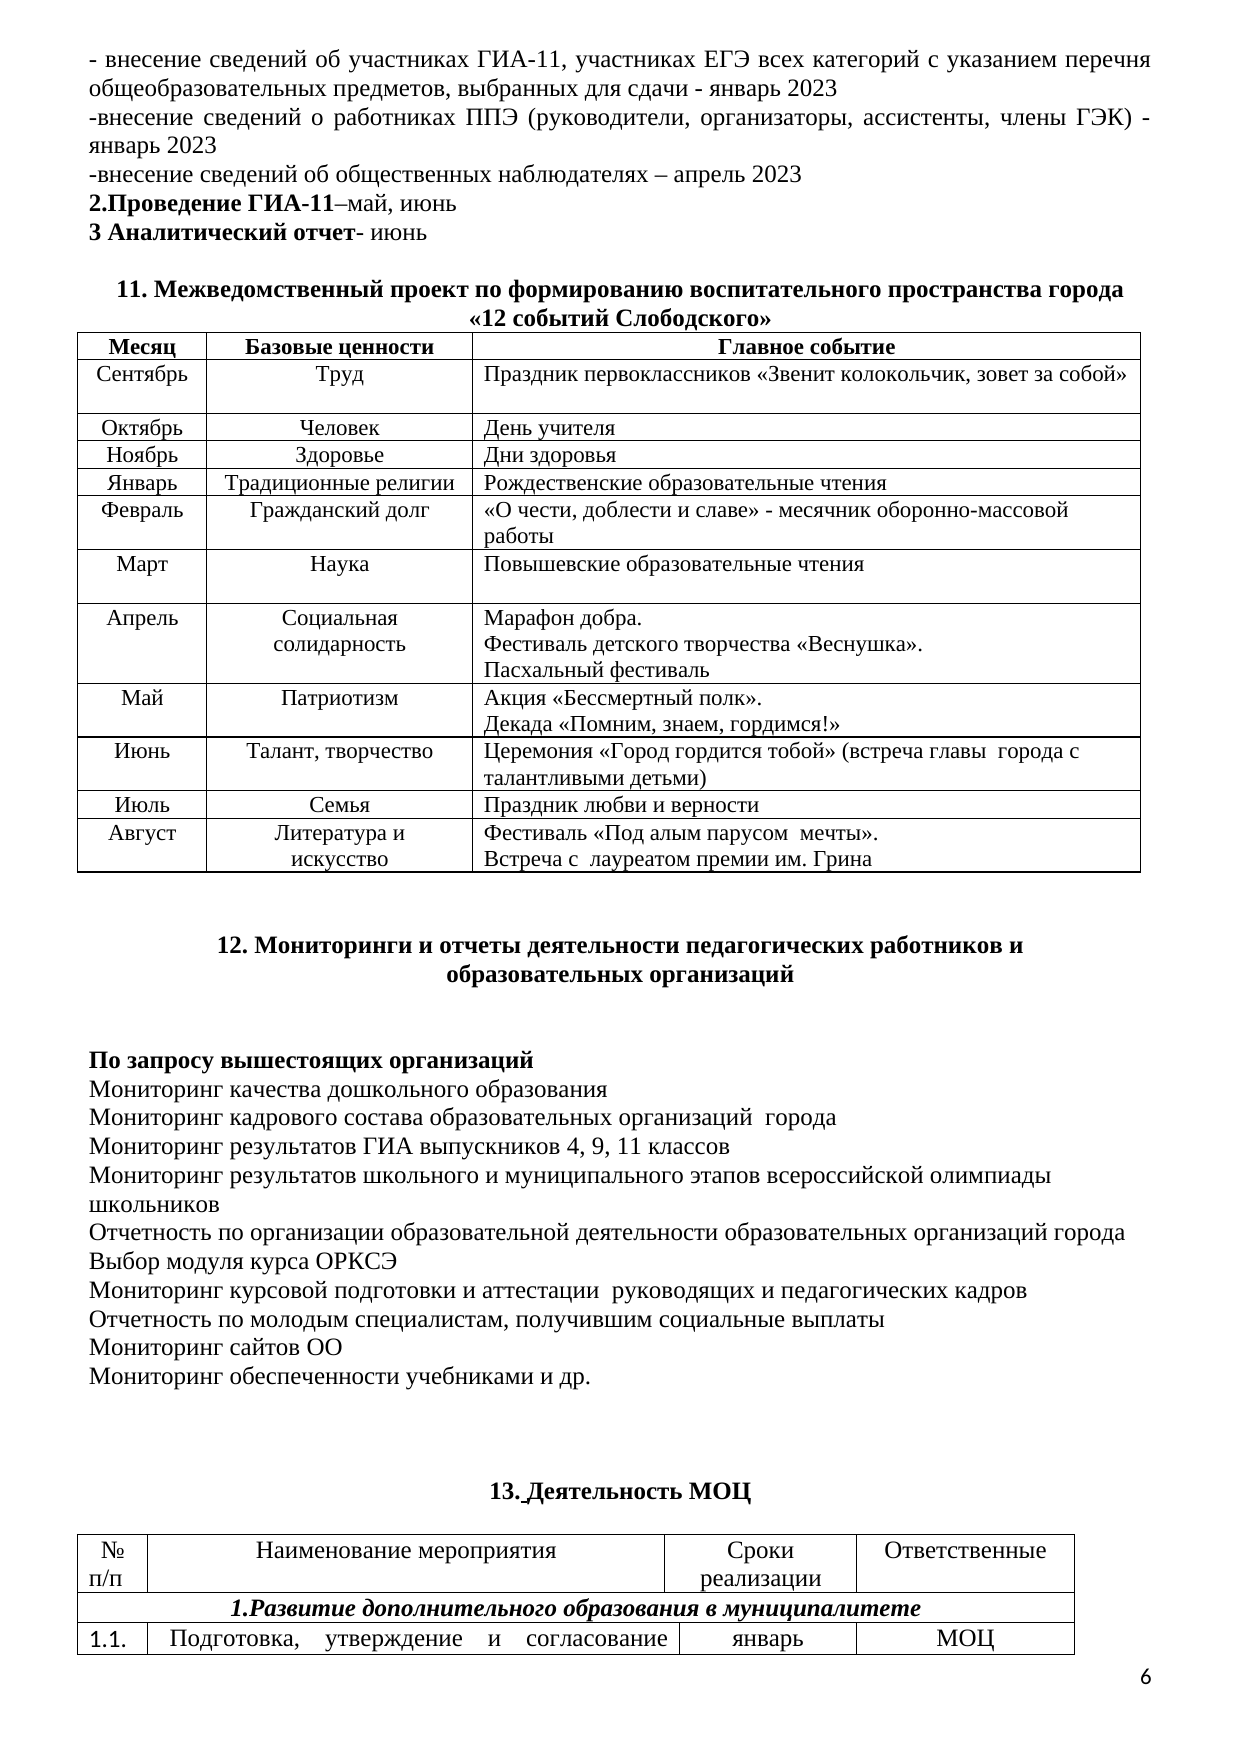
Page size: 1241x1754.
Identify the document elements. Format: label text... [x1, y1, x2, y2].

table_cell Наука [207, 550, 472, 603]
text 11. Межведомственный проект по формированию воспитательного пространства города [89, 274, 1152, 303]
text Мониторинг кадрового состава образовательных организаций города [89, 1102, 1152, 1131]
table_cell Патриотизм [207, 684, 472, 736]
table_cell Традиционные религии [207, 469, 472, 495]
table_header № п/п [78, 1535, 147, 1592]
text Отчетность по молодым специалистам, получившим социальные выплаты [89, 1304, 1152, 1332]
table_cell Талант, творчество [207, 738, 472, 790]
text Мониторинг сайтов ОО [89, 1332, 1152, 1361]
text 3 Аналитический отчет- июнь [89, 217, 1152, 246]
text Мониторинг качества дошкольного образования [89, 1074, 1152, 1102]
text 13. Деятельность МОЦ [89, 1476, 1152, 1505]
text Мониторинг результатов школьного и муниципального этапов всероссийской олимпиады школьников [89, 1160, 1152, 1217]
table_header Главное событие [473, 333, 1140, 359]
text По запросу вышестоящих организаций [89, 1045, 1152, 1074]
table_cell Январь [78, 469, 206, 495]
text Мониторинг курсовой подготовки и аттестации руководящих и педагогических кадров [89, 1275, 1152, 1304]
table_cell Дни здоровья [473, 441, 1140, 468]
table_cell Февраль [78, 496, 206, 549]
table_cell Труд [207, 360, 472, 413]
table_cell «О чести, доблести и славе» - месячник оборонно-массовой работы [473, 496, 1140, 549]
text 12. Мониторинги и отчеты деятельности педагогических работников и [89, 930, 1152, 959]
text Мониторинг результатов ГИА выпускников 4, 9, 11 классов [89, 1131, 1152, 1160]
table_cell Август [78, 819, 206, 871]
table_cell Сентябрь [78, 360, 206, 413]
table_cell Человек [207, 414, 472, 440]
table_cell Праздник первоклассников «Звенит колокольчик, зовет за собой» [473, 360, 1140, 413]
text -внесение сведений о работниках ППЭ (руководители, организаторы, ассистенты, члены ГЭК) - январь 2023 [89, 102, 1152, 159]
table_cell Акция «Бессмертный полк». Декада «Помним, знаем, гордимся!» [473, 684, 1140, 736]
table_cell 1.Развитие дополнительного образования в муниципалитете [78, 1593, 1074, 1622]
table_cell Гражданский долг [207, 496, 472, 549]
text - внесение сведений об участниках ГИА-11, участниках ЕГЭ всех категорий с указанием перечня общеобразовательных предметов, выбранных для сдачи - январь 2023 [89, 44, 1152, 102]
table_cell МОЦ [857, 1623, 1074, 1653]
table_cell Рождественские образовательные чтения [473, 469, 1140, 495]
table_cell Ноябрь [78, 441, 206, 468]
table_cell Церемония «Город гордится тобой» (встреча главы города с талантливыми детьми) [473, 738, 1140, 790]
table_cell январь [680, 1623, 856, 1653]
text Мониторинг обеспеченности учебниками и др. [89, 1361, 1152, 1390]
text 2.Проведение ГИА-11–май, июнь [89, 188, 1152, 217]
table_cell Фестиваль «Под алым парусом мечты». Встреча с лауреатом премии им. Грина [473, 819, 1140, 871]
table_cell Здоровье [207, 441, 472, 468]
text образовательных организаций [89, 959, 1152, 987]
text Выбор модуля курса ОРКСЭ [89, 1246, 1152, 1275]
table_header Месяц [78, 333, 206, 359]
table_cell Марафон добра. Фестиваль детского творчества «Веснушка». Пасхальный фестиваль [473, 604, 1140, 683]
text -внесение сведений об общественных наблюдателях – апрель 2023 [89, 159, 1152, 188]
table_cell 1.1. [78, 1623, 147, 1653]
table_header Ответственные [857, 1535, 1074, 1592]
table_cell Социальная солидарность [207, 604, 472, 683]
table_cell Семья [207, 791, 472, 818]
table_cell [148, 1623, 679, 1653]
table_cell Праздник любви и верности [473, 791, 1140, 818]
table_header Сроки реализации [665, 1535, 856, 1592]
table_cell Март [78, 550, 206, 603]
table_cell Литература и искусство [207, 819, 472, 871]
table_cell Апрель [78, 604, 206, 683]
text Отчетность по организации образовательной деятельности образовательных организаций города [89, 1217, 1152, 1246]
table_cell День учителя [473, 414, 1140, 440]
table_cell Повышевские образовательные чтения [473, 550, 1140, 603]
table_cell Июнь [78, 738, 206, 790]
table_header Наименование мероприятия [148, 1535, 664, 1592]
table_cell Май [78, 684, 206, 736]
table_header Базовые ценности [207, 333, 472, 359]
text «12 событий Слободского» [89, 303, 1152, 332]
table_cell Июль [78, 791, 206, 818]
table_cell Октябрь [78, 414, 206, 440]
